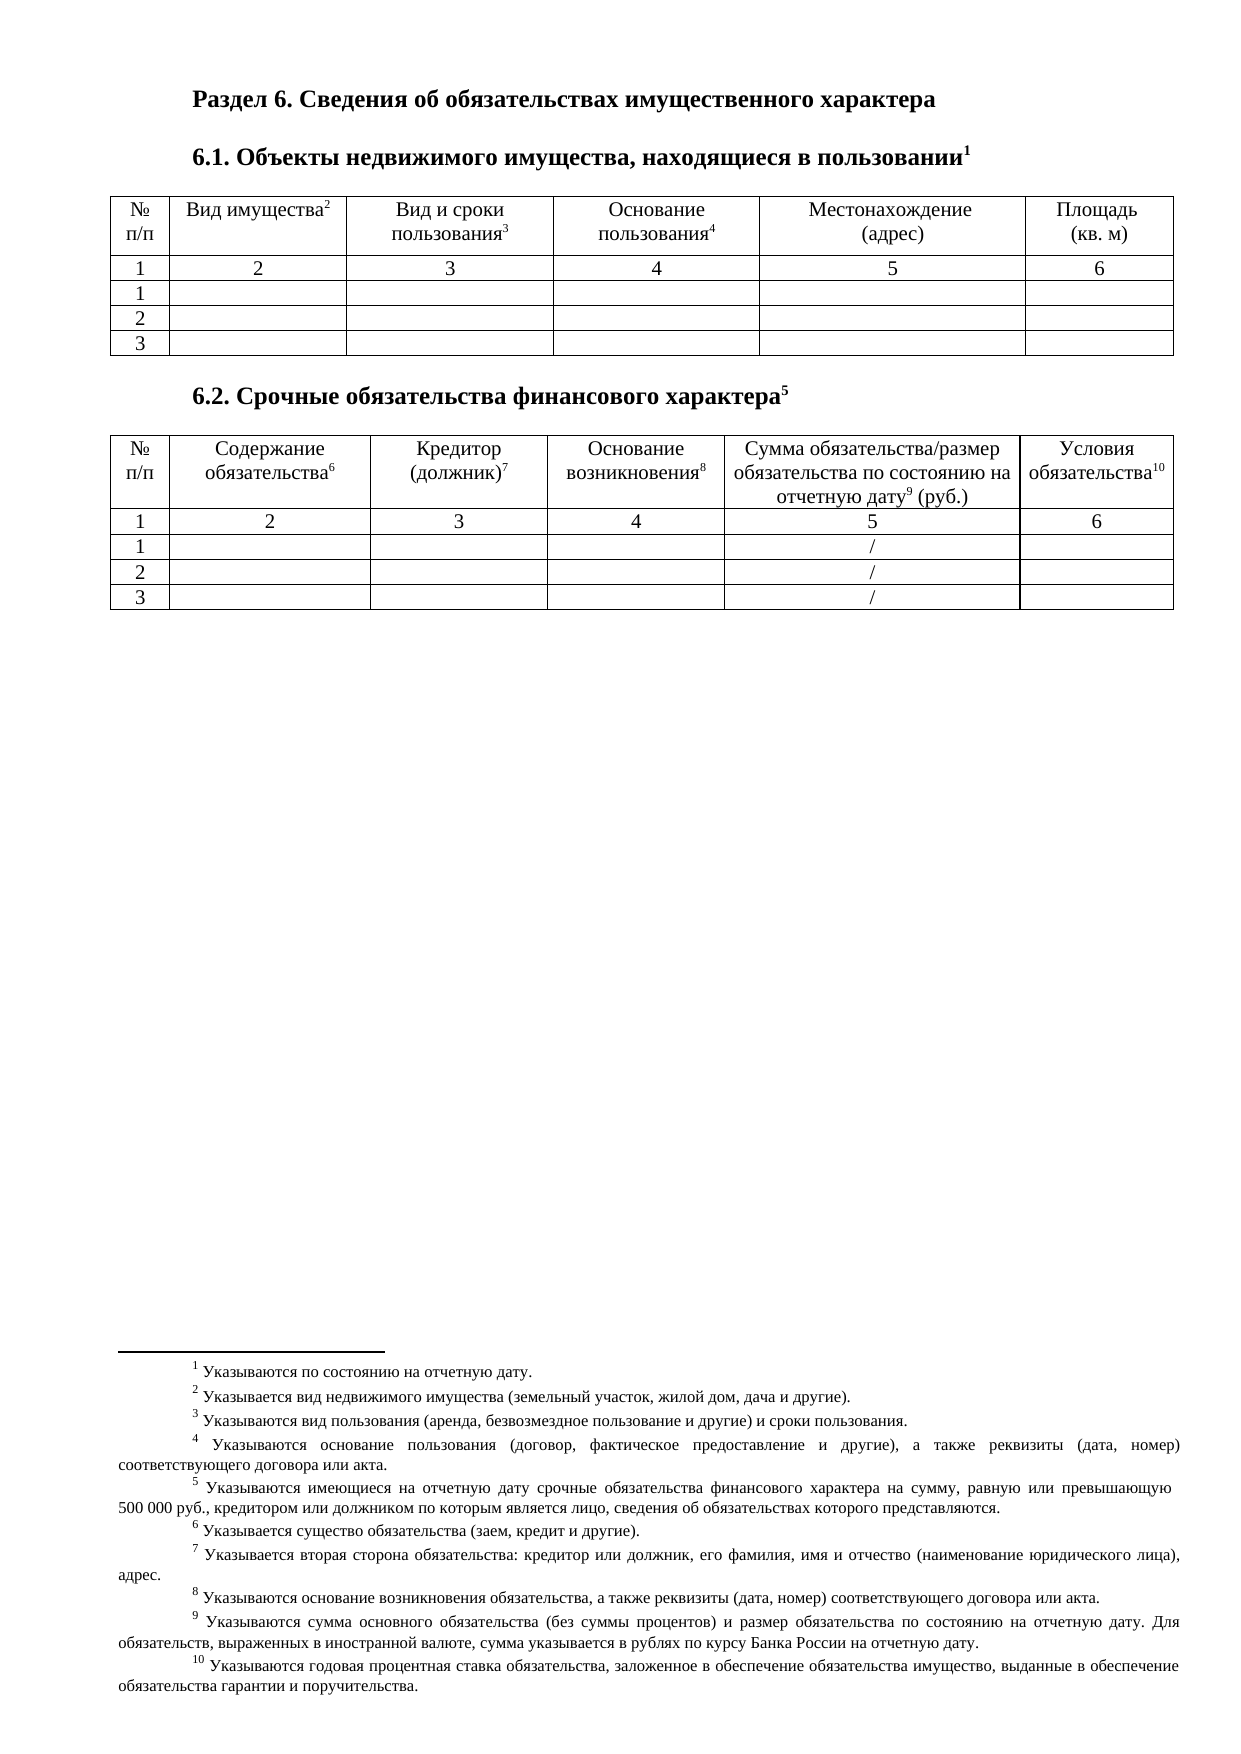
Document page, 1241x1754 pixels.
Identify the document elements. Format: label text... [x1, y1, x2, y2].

table_cell 1 [111, 535, 169, 558]
table_header Сумма обязательства/размер обязательства по состоянию на отчетную дату (руб.) [725, 436, 1019, 508]
table_cell [170, 560, 370, 584]
table_header Основание возникновения [548, 436, 724, 508]
table_cell / [725, 585, 1019, 609]
table_header № п/п [111, 436, 169, 508]
text Раздел 6. Сведения об обязательствах имущественного характера [118, 84, 1181, 113]
table_cell [347, 306, 553, 330]
table_cell 3 [347, 256, 553, 280]
text 6.2. Срочные обязательства финансового характера [118, 381, 1181, 410]
table_cell [170, 331, 346, 355]
table_cell / [725, 535, 1019, 558]
table_cell [1026, 331, 1173, 355]
table_cell [760, 306, 1025, 330]
table_cell [760, 331, 1025, 355]
table_cell 6 [1021, 509, 1173, 533]
table_cell [554, 306, 759, 330]
table_cell [170, 585, 370, 609]
table_cell 1 [111, 256, 169, 280]
table_cell [1026, 281, 1173, 305]
table_header № п/п [111, 197, 169, 255]
table_cell [371, 535, 547, 558]
table_cell 1 [111, 509, 169, 533]
table_cell [548, 560, 724, 584]
table_header Вид и сроки пользования [347, 197, 553, 255]
table_header Условия обязательства [1021, 436, 1173, 508]
table_cell [170, 281, 346, 305]
table_cell 2 [111, 306, 169, 330]
table_cell [1026, 306, 1173, 330]
table_cell 3 [111, 585, 169, 609]
table_cell [548, 535, 724, 558]
table_cell 2 [111, 560, 169, 584]
table_cell / [725, 560, 1019, 584]
table_cell [1021, 535, 1173, 558]
table_header Площадь (кв. м) [1026, 197, 1173, 255]
table_cell 3 [371, 509, 547, 533]
table_cell 4 [554, 256, 759, 280]
table_cell 3 [111, 331, 169, 355]
table_cell [554, 331, 759, 355]
table_cell 5 [725, 509, 1019, 533]
table_cell [347, 281, 553, 305]
table_header Местонахождение (адрес) [760, 197, 1025, 255]
table_header Вид имущества [170, 197, 346, 255]
table_cell 2 [170, 509, 370, 533]
table_header Основание пользования [554, 197, 759, 255]
table_cell [1021, 585, 1173, 609]
table_cell [371, 585, 547, 609]
table_header Кредитор (должник) [371, 436, 547, 508]
text 6.1. Объекты недвижимого имущества, находящиеся в пользовании [118, 142, 1181, 171]
table_cell 2 [170, 256, 346, 280]
table_cell [347, 331, 553, 355]
table_cell [170, 306, 346, 330]
table_cell [554, 281, 759, 305]
table_cell [371, 560, 547, 584]
table_cell 4 [548, 509, 724, 533]
table_cell 6 [1026, 256, 1173, 280]
table_cell 1 [111, 281, 169, 305]
table_header Содержание обязательства [170, 436, 370, 508]
table_cell [1021, 560, 1173, 584]
table_cell [548, 585, 724, 609]
table_cell 5 [760, 256, 1025, 280]
table_cell [170, 535, 370, 558]
table_cell [760, 281, 1025, 305]
